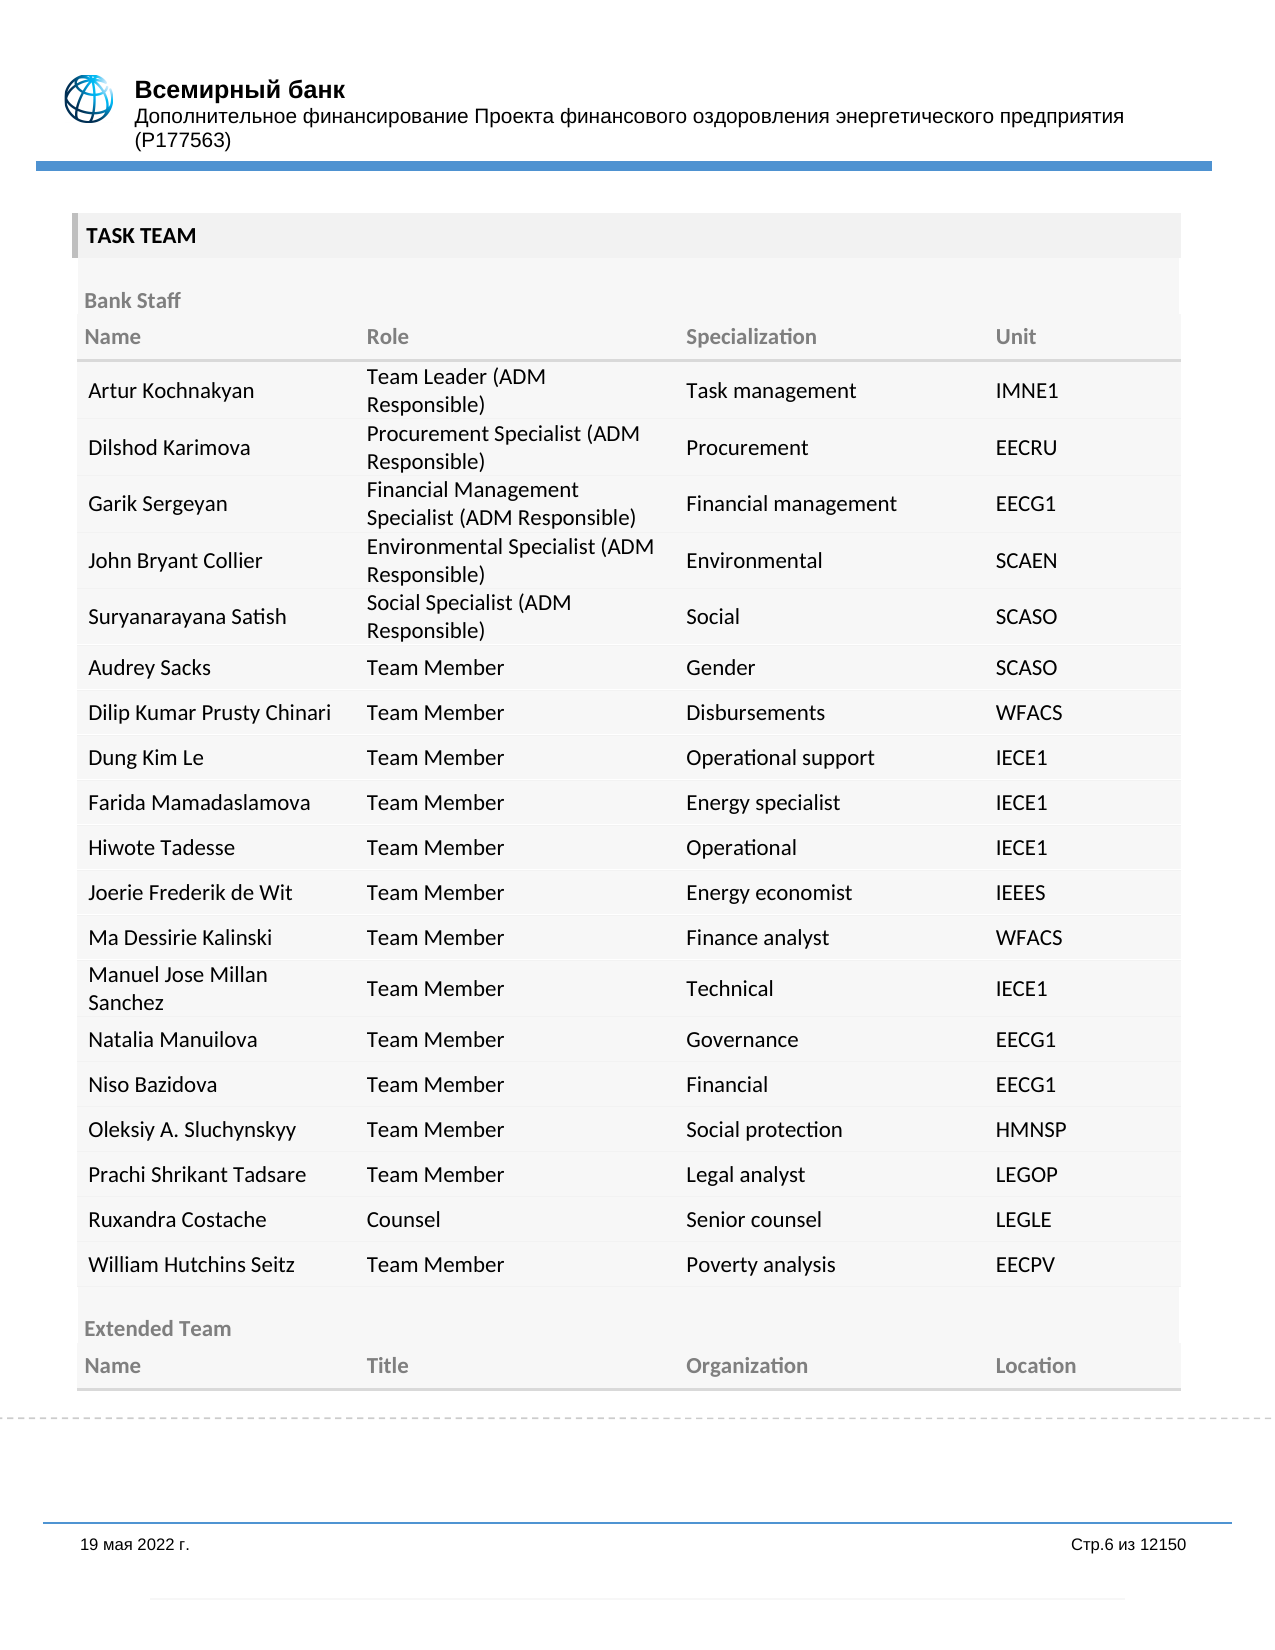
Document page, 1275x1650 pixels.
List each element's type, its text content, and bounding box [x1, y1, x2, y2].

picture [87, 85, 92, 93]
table_cell Team Member [355, 646, 675, 689]
table_cell IECE1 [984, 961, 1181, 1016]
table_cell Gender [675, 646, 984, 689]
table_cell WFACS [984, 916, 1181, 959]
table_cell Technical [675, 961, 984, 1016]
table_cell Natalia Manuilova [77, 1017, 355, 1061]
table_cell Task management [675, 362, 984, 418]
table_cell Hiwote Tadesse [77, 826, 355, 869]
table_cell Governance [675, 1017, 984, 1061]
table_cell Team Member [355, 916, 675, 959]
table_cell Financial Management Specialist (ADM Responsible) [355, 476, 675, 531]
table_cell IECE1 [984, 781, 1181, 824]
table_header Name [77, 1343, 355, 1388]
table_cell LEGLE [984, 1197, 1181, 1241]
table_cell Energy specialist [675, 781, 984, 824]
table_cell Oleksiy A. Sluchynskyy [77, 1107, 355, 1151]
table_cell Team Member [355, 1152, 675, 1196]
table_cell WFACS [984, 691, 1181, 734]
table_cell Team Leader (ADM Responsible) [355, 362, 675, 418]
table_cell Finance analyst [675, 916, 984, 959]
table_cell Energy economist [675, 871, 984, 914]
table_cell Team Member [355, 961, 675, 1016]
table_cell Dilshod Karimova [77, 419, 355, 475]
table_cell Team Member [355, 1017, 675, 1061]
table_cell Team Member [355, 1242, 675, 1286]
table_cell Artur Kochnakyan [77, 362, 355, 418]
table_cell Ma Dessirie Kalinski [77, 916, 355, 959]
picture [79, 83, 86, 89]
table_cell Environmental Specialist (ADM Responsible) [355, 533, 675, 588]
table_cell Senior counsel [675, 1197, 984, 1241]
table_header Name [77, 314, 355, 359]
table_cell EECRU [984, 419, 1181, 475]
table_header Organization [675, 1343, 984, 1388]
table_cell EECPV [984, 1242, 1181, 1286]
table_header Location [984, 1343, 1181, 1388]
table_cell Operational support [675, 736, 984, 779]
table_cell Procurement [675, 419, 984, 475]
table_cell Team Member [355, 826, 675, 869]
table_cell Disbursements [675, 691, 984, 734]
text Extended Team [78, 1314, 1179, 1343]
table_cell Social protection [675, 1107, 984, 1151]
table_cell William Hutchins Seitz [77, 1242, 355, 1286]
table_cell Garik Sergeyan [77, 476, 355, 531]
table_cell Farida Mamadaslamova [77, 781, 355, 824]
table_cell Team Member [355, 1062, 675, 1106]
table_cell IECE1 [984, 736, 1181, 779]
table_cell EECG1 [984, 1062, 1181, 1106]
table_cell IEEES [984, 871, 1181, 914]
table_header TASK TEAM [78, 213, 1181, 258]
table_cell Procurement Specialist (ADM Responsible) [355, 419, 675, 475]
table_cell Suryanarayana Satish [77, 589, 355, 644]
table_cell Legal analyst [675, 1152, 984, 1196]
table_cell Manuel Jose Millan Sanchez [77, 961, 355, 1016]
table_cell Niso Bazidova [77, 1062, 355, 1106]
table_cell Social [675, 589, 984, 644]
table_cell Operational [675, 826, 984, 869]
table_cell Financial [675, 1062, 984, 1106]
table_cell LEGOP [984, 1152, 1181, 1196]
table_cell Environmental [675, 533, 984, 588]
table_cell Joerie Frederik de Wit [77, 871, 355, 914]
table_cell Team Member [355, 781, 675, 824]
text Bank Staff [78, 286, 1179, 314]
table_cell Dung Kim Le [77, 736, 355, 779]
table_cell IECE1 [984, 826, 1181, 869]
table_cell Team Member [355, 871, 675, 914]
table_cell Financial management [675, 476, 984, 531]
table_cell SCASO [984, 589, 1181, 644]
table_header Specialization [675, 314, 984, 359]
table_cell Team Member [355, 691, 675, 734]
table_cell Poverty analysis [675, 1242, 984, 1286]
table_cell Counsel [355, 1197, 675, 1241]
table_cell EECG1 [984, 1017, 1181, 1061]
table_cell Ruxandra Costache [77, 1197, 355, 1241]
table_cell Dilip Kumar Prusty Chinari [77, 691, 355, 734]
table_cell Team Member [355, 1107, 675, 1151]
table_cell SCASO [984, 646, 1181, 689]
table_cell Audrey Sacks [77, 646, 355, 689]
table_cell Team Member [355, 736, 675, 779]
table_cell HMNSP [984, 1107, 1181, 1151]
table_header Unit [984, 314, 1181, 359]
picture [64, 75, 113, 123]
table_cell Social Specialist (ADM Responsible) [355, 589, 675, 644]
picture [95, 75, 113, 111]
table_cell SCAEN [984, 533, 1181, 588]
table_cell Prachi Shrikant Tadsare [77, 1152, 355, 1196]
table_cell EECG1 [984, 476, 1181, 531]
table_cell John Bryant Collier [77, 533, 355, 588]
table_header Role [355, 314, 675, 359]
table_header Title [355, 1343, 675, 1388]
table_cell IMNE1 [984, 362, 1181, 418]
